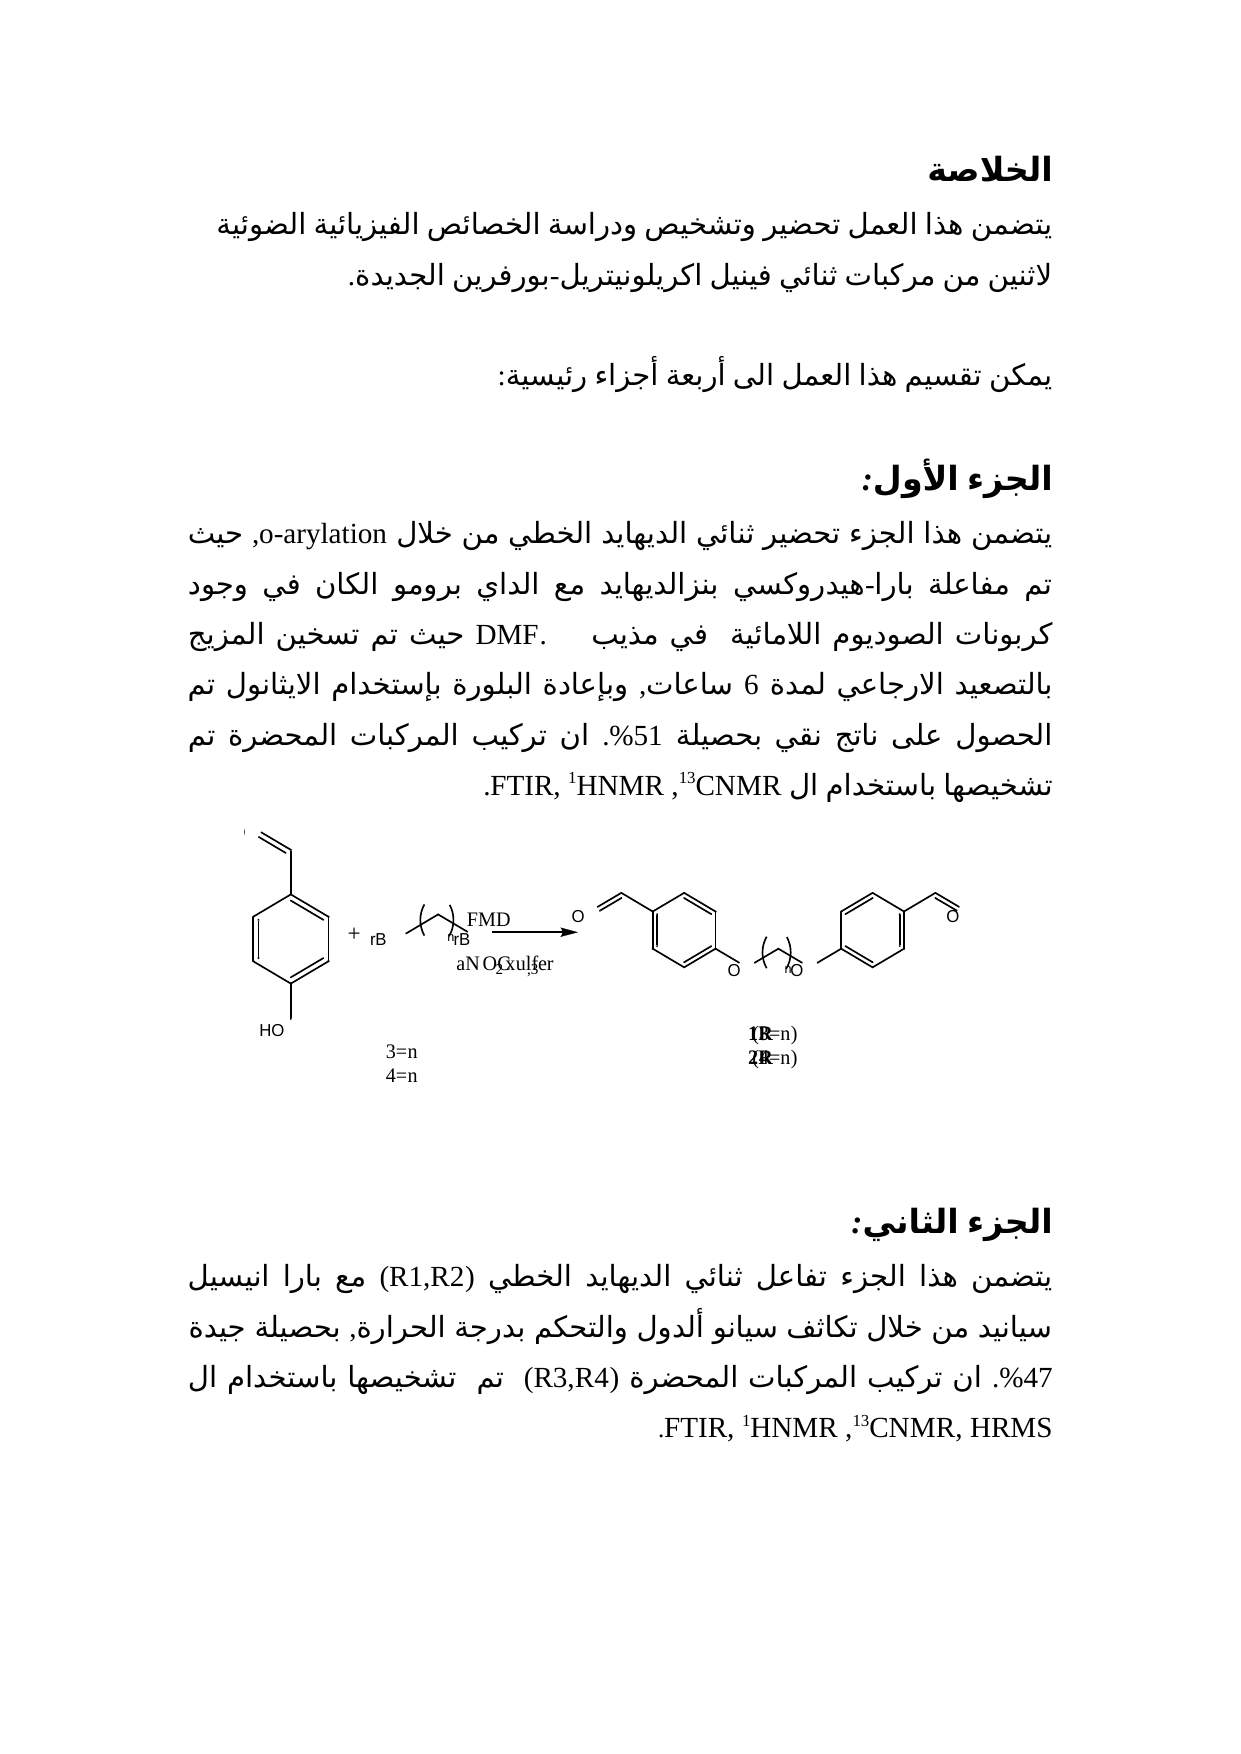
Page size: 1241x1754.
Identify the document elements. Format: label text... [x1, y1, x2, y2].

text الخلاصة [187, 150, 1053, 188]
text يتضمن هذا الجزء تحضير ثنائي الديهايد الخطي من خلال o-arylation, حيث تم مفاعلة بارا-هيدروكسي بنزالديهايد مع الداي برومو الكان في وجود كربونات الصوديوم اللامائية في مذيب .DMF حيث تم تسخين المزيج بالتصعيد الارجاعي لمدة 6 ساعات, وبإعادة البلورة بإستخدام الايثانول تم الحصول على ناتج نقي بحصيلة 51%. ان تركيب المركبات المحضرة تم تشخيصها باستخدام ال FTIR, 1HNMR ,13CNMR. [187, 517, 1053, 802]
text يمكن تقسيم هذا العمل الى أربعة أجزاء رئيسية: [187, 358, 1053, 392]
text الجزء الأول: [187, 459, 1053, 497]
text يتضمن هذا العمل تحضير وتشخيص ودراسة الخصائص الفيزيائية الضوئية لاثنين من مركبات ثنائي فينيل اكريلونيتريل-بورفرين الجديدة. [187, 207, 1053, 291]
text الجزء الثاني: [187, 1202, 1053, 1240]
text يتضمن هذا الجزء تفاعل ثنائي الديهايد الخطي (R1,R2) مع بارا انيسيل سيانيد من خلال تكاثف سيانو ألدول والتحكم بدرجة الحرارة, بحصيلة جيدة 47%. ان تركيب المركبات المحضرة (R3,R4) تم تشخيصها باستخدام ال FTIR, 1HNMR ,13CNMR, HRMS. [187, 1259, 1053, 1444]
